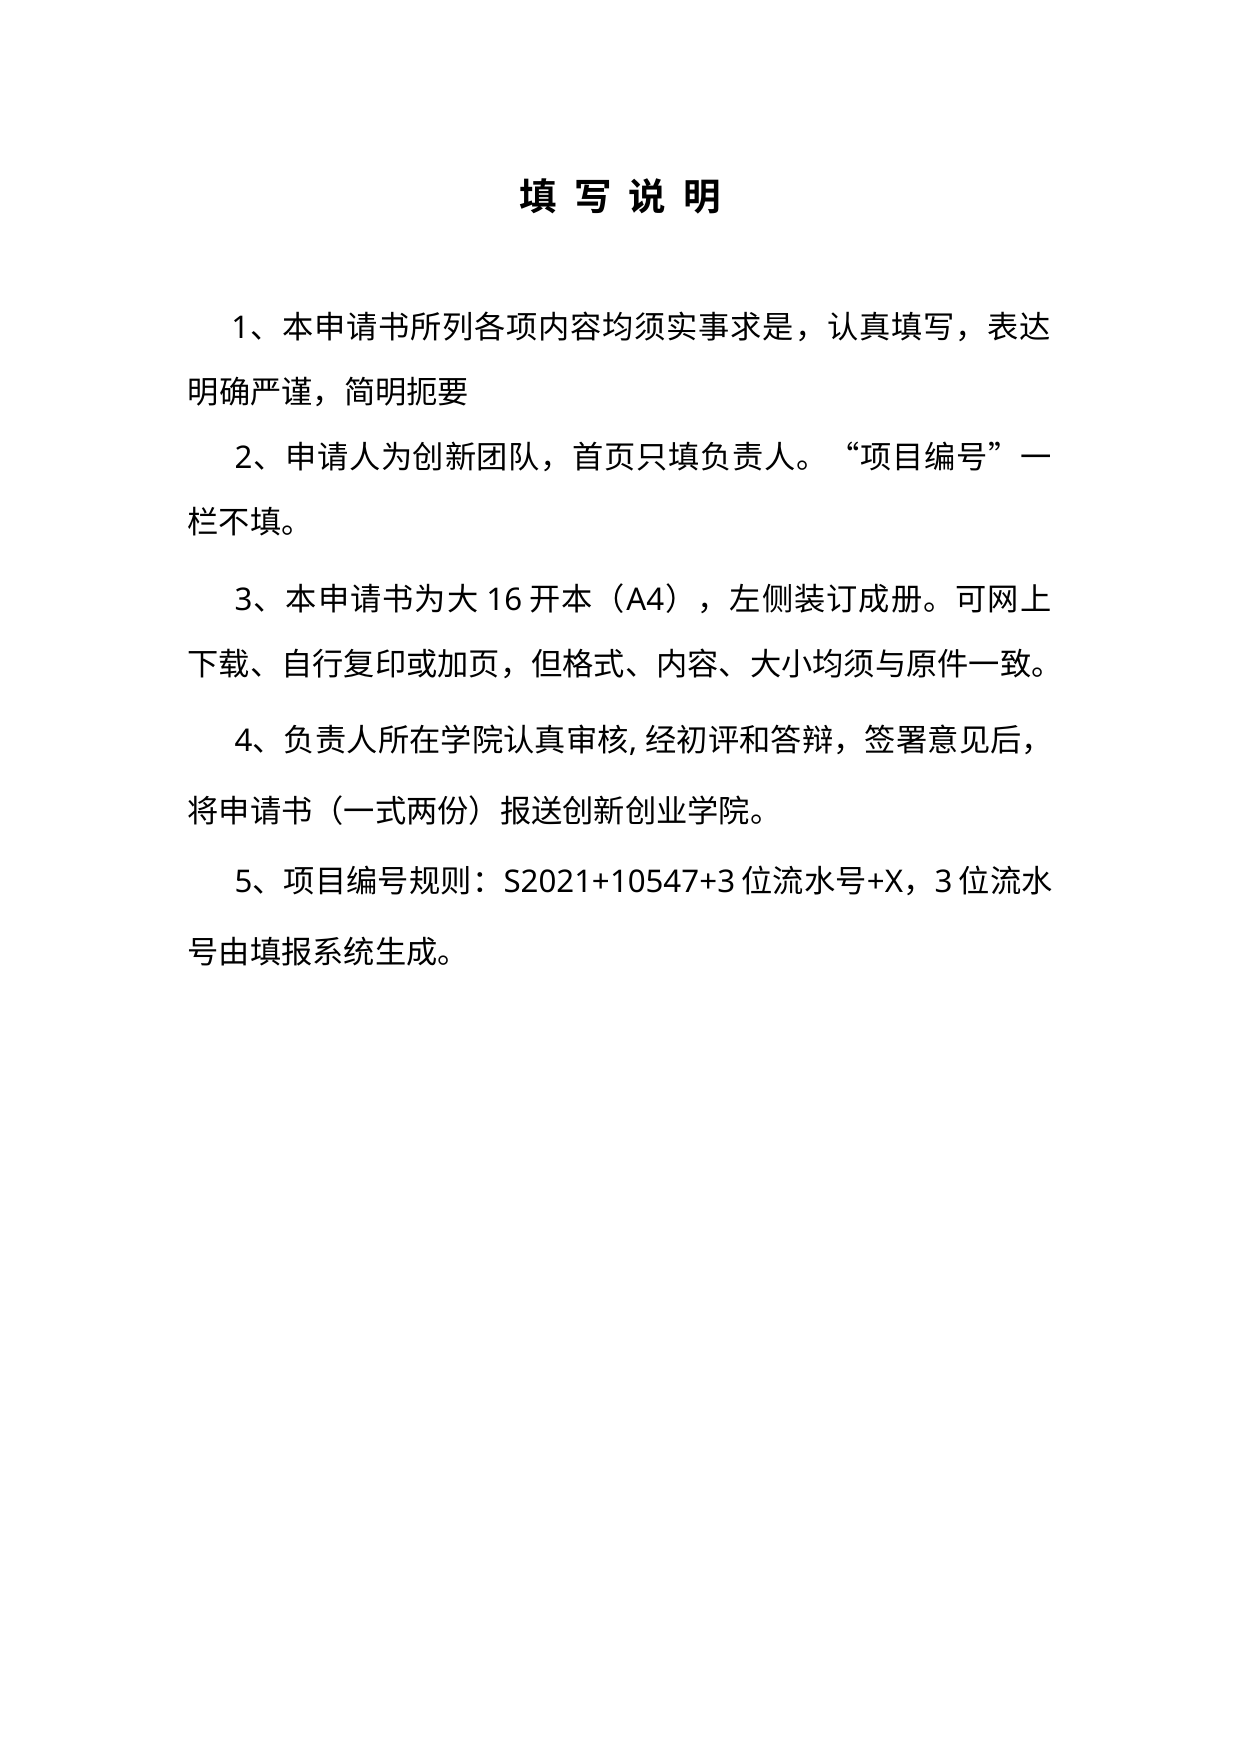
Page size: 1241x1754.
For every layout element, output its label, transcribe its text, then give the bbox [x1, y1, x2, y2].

text 4、负责人所在学院认真审核, 经初评和答辩，签署意见后，将申请书（一式两份）报送创新创业学院。 [187, 694, 1053, 836]
text 3、本申请书为大16开本（A4），左侧装订成册。可网上下载、自行复印或加页，但格式、内容、大小均须与原件一致。 [187, 564, 1053, 694]
text 5、项目编号规则：S2021+10547+3位流水号+X，3位流水号由填报系统生成。 [187, 836, 1053, 978]
text 1、本申请书所列各项内容均须实事求是，认真填写，表达明确严谨，简明扼要 [188, 292, 1053, 422]
text 2、申请人为创新团队，首页只填负责人。“项目编号”一栏不填。 [187, 422, 1053, 552]
text 填 写 说 明 [187, 162, 1053, 227]
